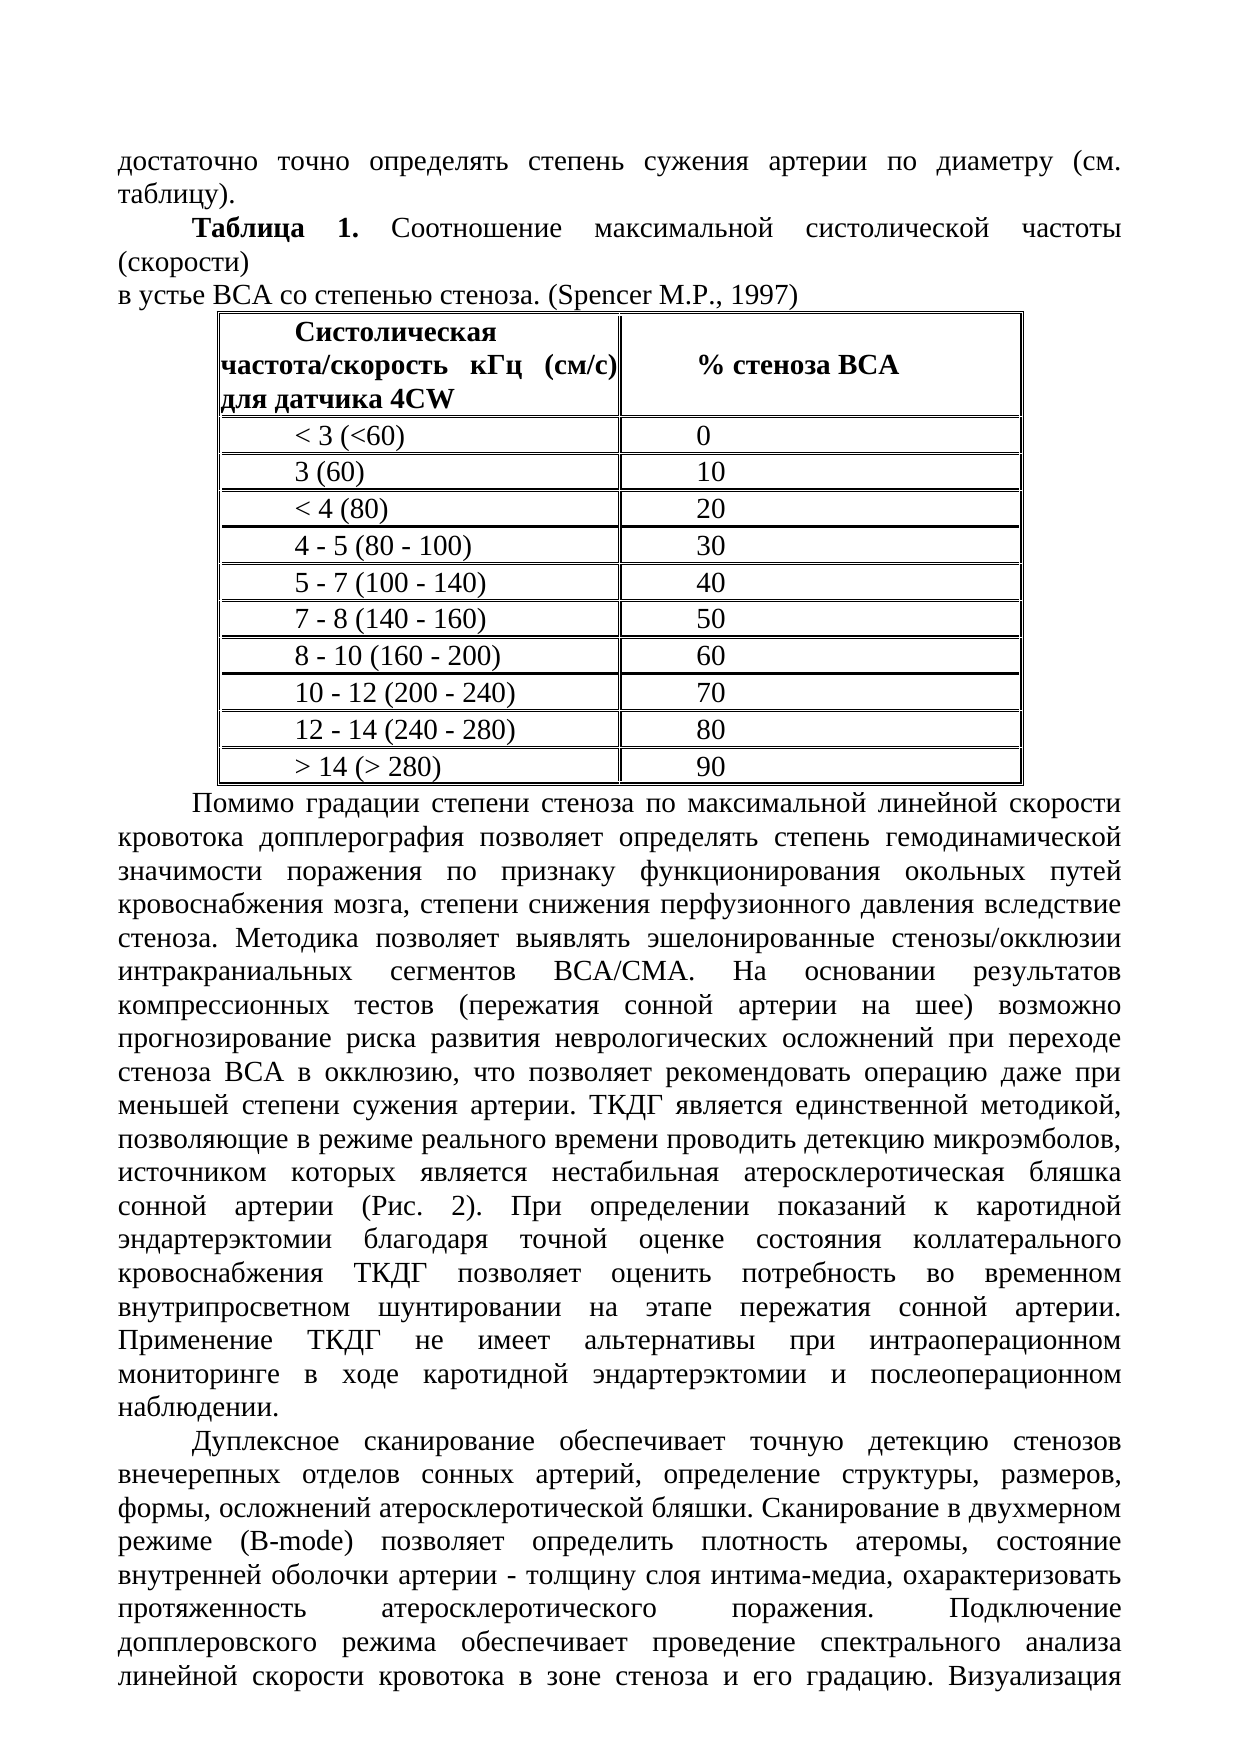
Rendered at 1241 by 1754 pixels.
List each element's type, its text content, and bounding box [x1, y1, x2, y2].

table_cell 7 - 8 (140 - 160) [220, 599, 618, 635]
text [118, 143, 1122, 210]
table_cell 40 [620, 562, 1022, 598]
table_cell 60 [622, 635, 1021, 672]
table_cell 90 [620, 746, 1022, 782]
table_cell 30 [622, 525, 1020, 562]
table_cell 50 [622, 599, 1021, 635]
table_cell 12 - 14 (240 - 280) [218, 709, 620, 746]
table_cell 4 - 5 (80 - 100) [220, 525, 618, 562]
table_cell 8 - 10 (160 - 200) [220, 635, 618, 672]
table_cell > 14 (> 280) [218, 746, 620, 782]
table_cell < 3 (<60) [220, 415, 618, 451]
table_cell < 4 (80) [220, 488, 618, 525]
table_cell 10 - 12 (200 - 240) [220, 672, 618, 709]
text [118, 1423, 1122, 1691]
text Таблица 1. Соотношение максимальной систолической частоты (скорости) в устье ВСА со степенью стеноза. (Spencer M.P., 1997) [118, 210, 1122, 311]
table_cell 20 [622, 488, 1021, 525]
table_header % стеноза ВСА [620, 314, 1020, 414]
table_cell 70 [622, 672, 1020, 709]
table_cell 5 - 7 (100 - 140) [218, 562, 620, 598]
text Помимо градации степени стеноза по максимальной линейной скорости кровотока допплерография позволяет определять степень гемодинамической значимости поражения по признаку функционирования окольных путей кровоснабжения мозга, степени снижения перфузионного давления вследствие стеноза. Методика позволяет выявлять эшелонированные стенозы/окклюзии интракраниальных сегментов ВСА/СМА. На основании результатов компрессионных тестов (пережатия сонной артерии на шее) возможно прогнозирование риска развития неврологических осложнений при переходе стеноза ВСА в окклюзию, что позволяет рекомендовать операцию даже при меньшей степени сужения артерии. ТКДГ является единственной методикой, позволяющие в режиме реального времени проводить детекцию микроэмболов, источником которых является нестабильная атеросклеротическая бляшка сонной артерии (Рис. 2). При определении показаний к каротидной эндартерэктомии благодаря точной оценке состояния коллатерального кровоснабжения ТКДГ позволяет оценить потребность во временном внутрипросветном шунтировании на этапе пережатия сонной артерии. Применение ТКДГ не имеет альтернативы при интраоперационном мониторинге в ходе каротидной эндартерэктомии и послеоперационном наблюдении. [118, 786, 1122, 1423]
table_header Систолическая частота/скорость кГц (см/с) для датчика 4CW [218, 312, 620, 414]
table_cell 3 (60) [220, 451, 618, 488]
table_cell 10 [622, 451, 1021, 488]
table_cell 80 [620, 709, 1022, 746]
table_cell 0 [622, 415, 1021, 451]
